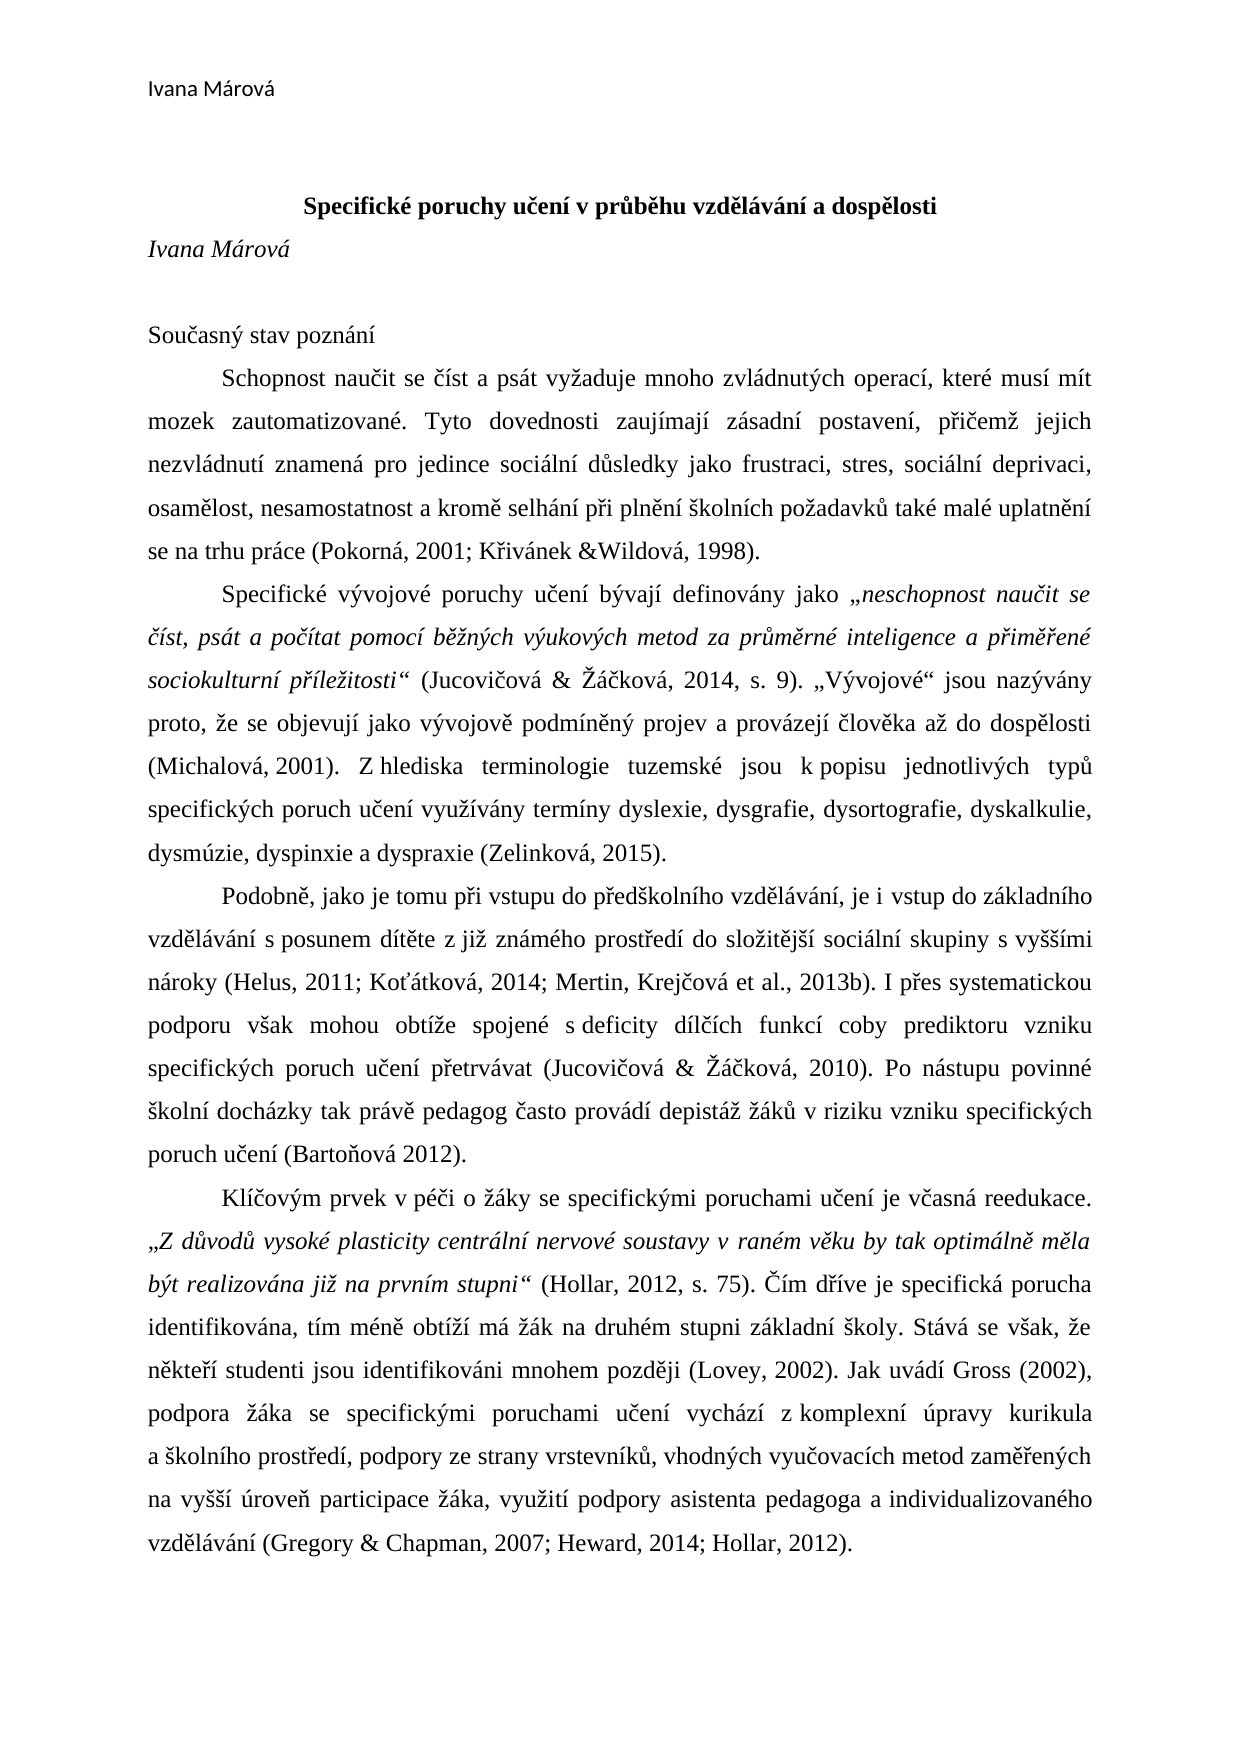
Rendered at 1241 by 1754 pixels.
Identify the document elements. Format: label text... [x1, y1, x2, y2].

text Schopnost naučit se číst a psát vyžaduje mnoho zvládnutých operací, které musí mít mozek zautomatizované. Tyto dovednosti zaujímají zásadní postavení, přičemž jejich nezvládnutí znamená pro jedince sociální důsledky jako frustraci, stres, sociální deprivaci, osamělost, nesamostatnost a kromě selhání při plnění školních požadavků také malé uplatnění se na trhu práce (Pokorná, 2001; Křivánek &Wildová, 1998). [148, 363, 1093, 564]
text Současný stav poznání [148, 320, 1093, 349]
text Ivana Márová [148, 234, 1093, 263]
text Specifické poruchy učení v průběhu vzdělávání a dospělosti [148, 191, 1093, 219]
text Klíčovým prvek v péči o žáky se specifickými poruchami učení je včasná reedukace. „Z důvodů vysoké plasticity centrální nervové soustavy v raném věku by tak optimálně měla být realizována již na prvním stupni“ (Hollar, 2012, s. 75). Čím dříve je specifická porucha identifikována, tím méně obtíží má žák na druhém stupni základní školy. Stává se však, že někteří studenti jsou identifikováni mnohem později (Lovey, 2002). Jak uvádí Gross (2002), podpora žáka se specifickými poruchami učení vychází z komplexní úpravy kurikula a školního prostředí, podpory ze strany vrstevníků, vhodných vyučovacích metod zaměřených na vyšší úroveň participace žáka, využití podpory asistenta pedagoga a individualizovaného vzdělávání (Gregory & Chapman, 2007; Heward, 2014; Hollar, 2012). [148, 1183, 1093, 1556]
text Podobně, jako je tomu při vstupu do předškolního vzdělávání, je i vstup do základního vzdělávání s posunem dítěte z již známého prostředí do složitější sociální skupiny s vyššími nároky (Helus, 2011; Koťátková, 2014; Mertin, Krejčová et al., 2013b). I přes systematickou podporu však mohou obtíže spojené s deficity dílčích funkcí coby prediktoru vzniku specifických poruch učení přetrvávat (Jucovičová & Žáčková, 2010). Po nástupu povinné školní docházky tak právě pedagog často provádí depistáž žáků v riziku vzniku specifických poruch učení (Bartoňová 2012). [148, 881, 1093, 1168]
text Specifické vývojové poruchy učení bývají definovány jako „neschopnost naučit se číst, psát a počítat pomocí běžných výukových metod za průměrné inteligence a přiměřené sociokulturní příležitosti“ (Jucovičová & Žáčková, 2014, s. 9). „Vývojové“ jsou nazývány proto, že se objevují jako vývojově podmíněný projev a provázejí člověka až do dospělosti (Michalová, 2001). Z hlediska terminologie tuzemské jsou k popisu jednotlivých typů specifických poruch učení využívány termíny dyslexie, dysgrafie, dysortografie, dyskalkulie, dysmúzie, dyspinxie a dyspraxie (Zelinková, 2015). [148, 579, 1093, 866]
